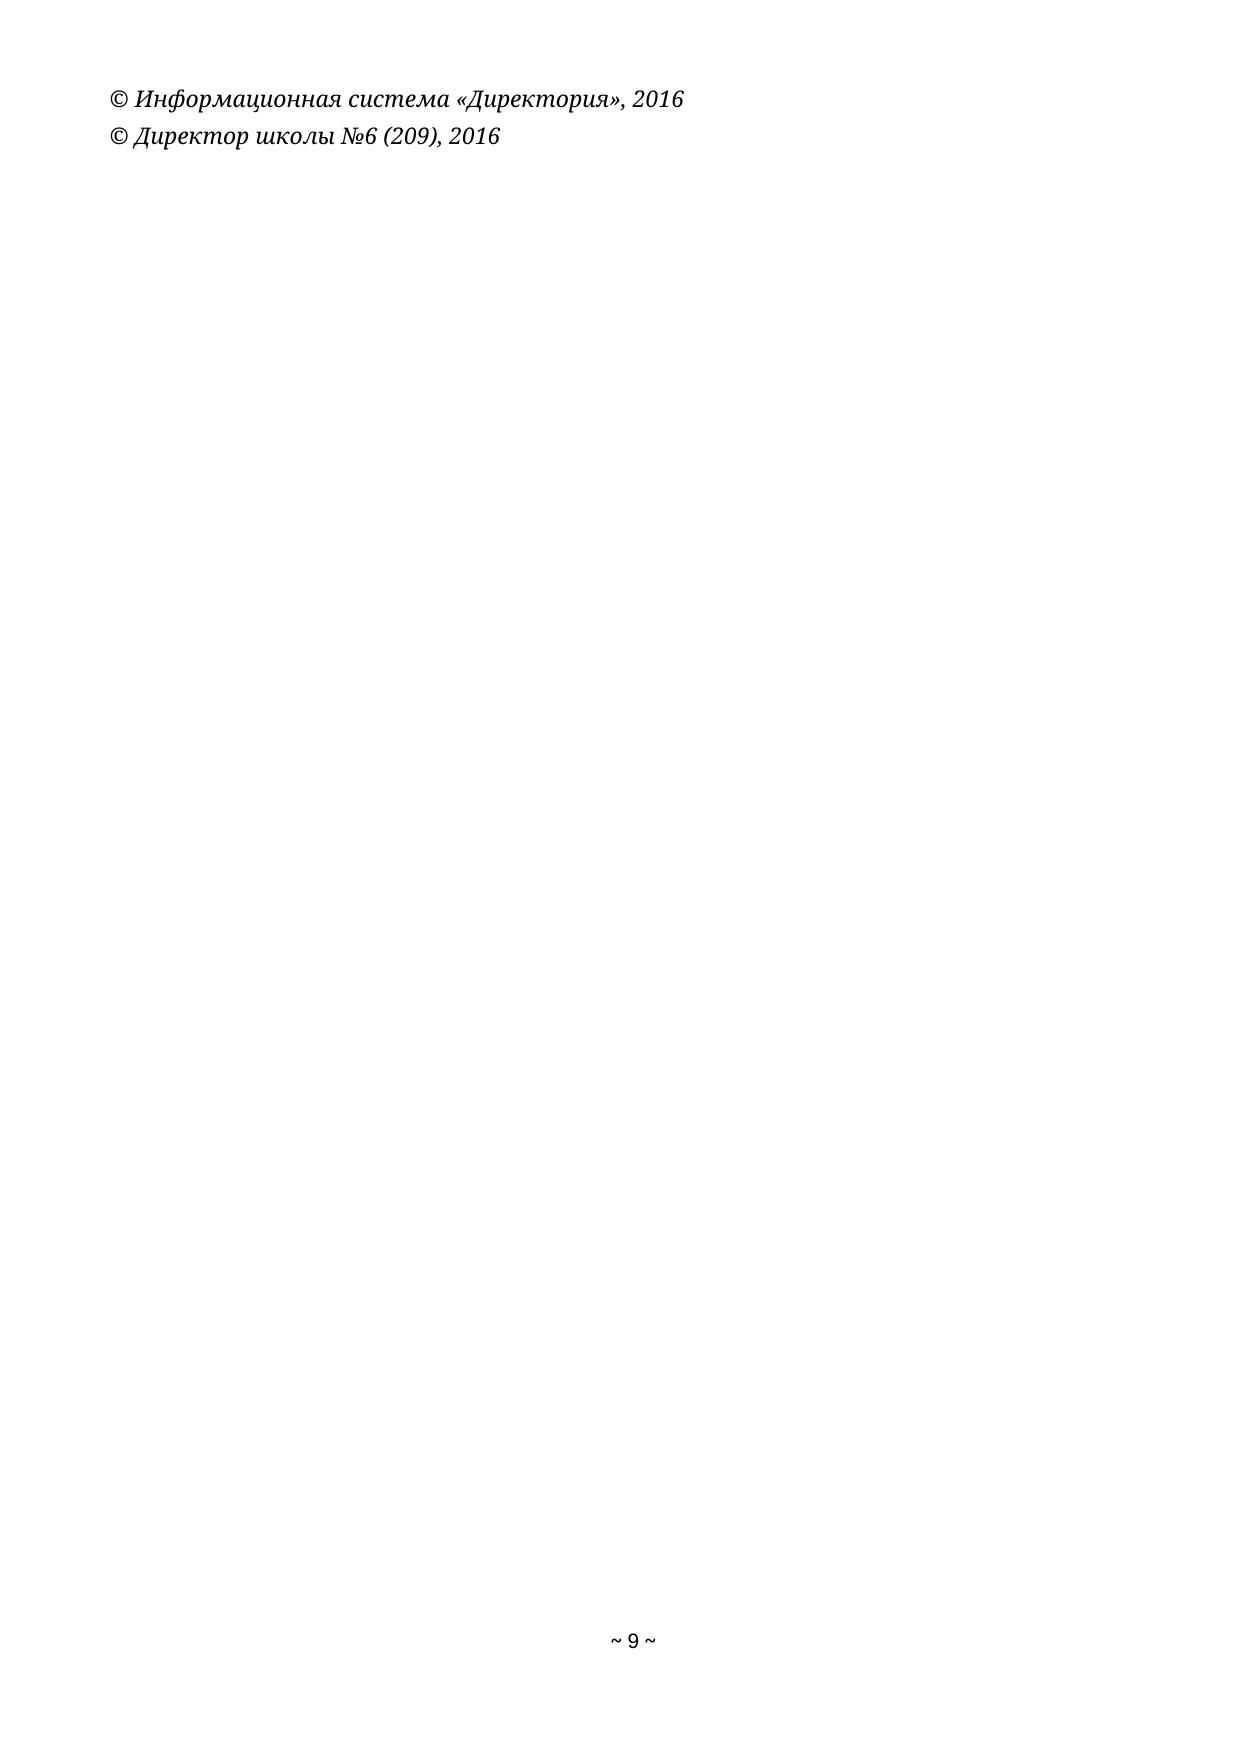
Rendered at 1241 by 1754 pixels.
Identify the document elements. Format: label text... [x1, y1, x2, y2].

text © Директор школы №6 (209), 2016 [109, 120, 1157, 152]
text © Информационная система «Директория», 2016 [109, 83, 1157, 114]
